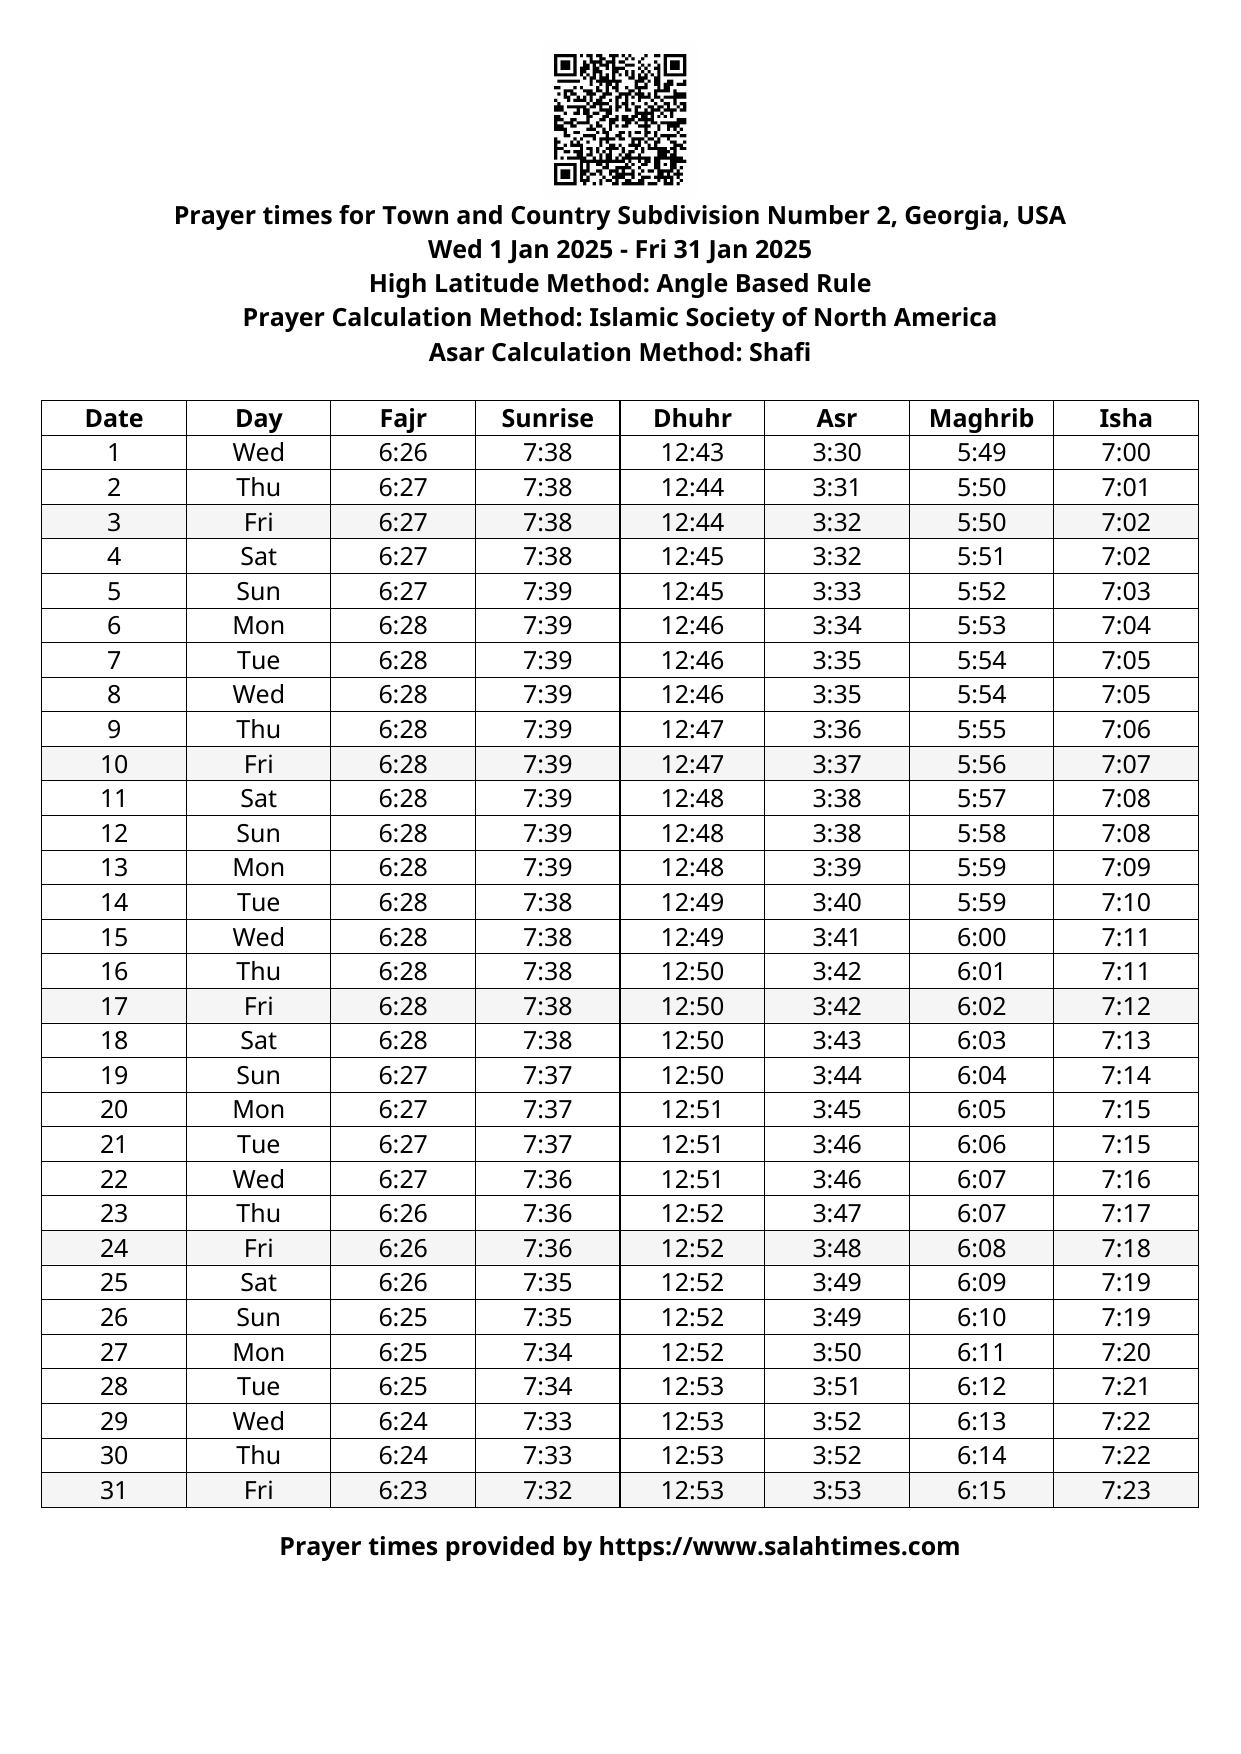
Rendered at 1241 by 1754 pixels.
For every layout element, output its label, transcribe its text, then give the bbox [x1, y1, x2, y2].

table_cell 3:42 [765, 989, 909, 1022]
table_cell 6:01 [910, 954, 1053, 988]
table_cell 6:28 [331, 747, 475, 780]
table_cell 7:22 [1054, 1404, 1198, 1437]
table_cell 6:27 [331, 1127, 475, 1161]
table_cell 5:57 [910, 781, 1053, 815]
table_cell 6:12 [910, 1369, 1053, 1403]
table_cell 21 [42, 1127, 186, 1161]
table_cell 6:27 [331, 1162, 475, 1195]
table_cell 19 [42, 1058, 186, 1092]
table_cell Sun [187, 1058, 330, 1092]
table_cell 6:28 [331, 989, 475, 1022]
table_cell 7:04 [1054, 609, 1198, 642]
table_cell 6:23 [331, 1473, 475, 1507]
table_cell 7:05 [1054, 643, 1198, 677]
table_cell 12:51 [621, 1162, 764, 1195]
table_cell 5:55 [910, 712, 1053, 746]
table_cell 6:14 [910, 1439, 1053, 1472]
table_cell 24 [42, 1231, 186, 1264]
table_cell 6:25 [331, 1369, 475, 1403]
table_cell 7:13 [1054, 1024, 1198, 1057]
table_cell 5:59 [910, 885, 1053, 919]
table_cell 3:33 [765, 574, 909, 607]
table_cell 7:16 [1054, 1162, 1198, 1195]
table_header Date [42, 401, 186, 434]
table_cell 7:39 [476, 781, 619, 815]
table_cell 7:38 [476, 885, 619, 919]
table_cell 7:02 [1054, 539, 1198, 573]
table_cell Wed [187, 920, 330, 953]
table_cell 27 [42, 1335, 186, 1368]
table_cell 7:38 [476, 436, 619, 469]
table_cell 7:34 [476, 1335, 619, 1368]
table_cell 7:37 [476, 1058, 619, 1092]
table_cell Sat [187, 1266, 330, 1299]
table_cell 7:05 [1054, 678, 1198, 711]
table_cell Sat [187, 539, 330, 573]
table_cell 7:34 [476, 1369, 619, 1403]
table_cell 7:38 [476, 470, 619, 504]
table_cell 16 [42, 954, 186, 988]
table_cell 5:50 [910, 470, 1053, 504]
table_header Day [187, 401, 330, 434]
table_cell 12:49 [621, 920, 764, 953]
table_cell 3:46 [765, 1127, 909, 1161]
table_cell Mon [187, 609, 330, 642]
table_cell 7:18 [1054, 1231, 1198, 1264]
table_cell 7 [42, 643, 186, 677]
table_header Isha [1054, 401, 1198, 434]
table_cell 6:26 [331, 1231, 475, 1264]
table_cell 7:15 [1054, 1127, 1198, 1161]
table_cell 7:32 [476, 1473, 619, 1507]
table_cell 3:32 [765, 539, 909, 573]
table_cell 7:01 [1054, 470, 1198, 504]
table_cell 5:54 [910, 643, 1053, 677]
table_cell 6 [42, 609, 186, 642]
text High Latitude Method: Angle Based Rule [42, 266, 1198, 300]
table_cell 12:45 [621, 574, 764, 607]
table_cell 6:27 [331, 539, 475, 573]
table_cell Sun [187, 816, 330, 849]
table_cell 7:38 [476, 505, 619, 538]
table_cell 7:38 [476, 1024, 619, 1057]
table_cell 6:08 [910, 1231, 1053, 1264]
table_cell Sun [187, 1300, 330, 1334]
table_cell 6:11 [910, 1335, 1053, 1368]
table_cell 6:27 [331, 1058, 475, 1092]
table_cell 3:49 [765, 1300, 909, 1334]
table_cell 7:36 [476, 1196, 619, 1230]
table_cell 12:47 [621, 747, 764, 780]
table_cell Fri [187, 1473, 330, 1507]
table_cell 12:46 [621, 609, 764, 642]
table_cell Fri [187, 1231, 330, 1264]
table_cell 7:33 [476, 1439, 619, 1472]
table_cell 3:30 [765, 436, 909, 469]
table_cell 6:28 [331, 954, 475, 988]
table_cell 6:13 [910, 1404, 1053, 1437]
table_cell 3:39 [765, 851, 909, 884]
table_cell 6:15 [910, 1473, 1053, 1507]
table_cell 3:36 [765, 712, 909, 746]
table_cell 12:50 [621, 1024, 764, 1057]
table_cell Mon [187, 851, 330, 884]
table_cell 6:24 [331, 1404, 475, 1437]
table_cell Thu [187, 954, 330, 988]
table_cell 12:44 [621, 470, 764, 504]
table_cell 6:27 [331, 574, 475, 607]
table_cell 7:11 [1054, 920, 1198, 953]
table_cell 3:34 [765, 609, 909, 642]
table_cell 12:48 [621, 851, 764, 884]
table_cell 6:26 [331, 1196, 475, 1230]
table_cell 7:17 [1054, 1196, 1198, 1230]
table_cell 7:36 [476, 1162, 619, 1195]
table_cell 18 [42, 1024, 186, 1057]
table_cell 3:52 [765, 1404, 909, 1437]
table_cell Thu [187, 712, 330, 746]
table_cell 12:50 [621, 989, 764, 1022]
table_cell 7:38 [476, 920, 619, 953]
table_cell 6:28 [331, 816, 475, 849]
table_cell 3:35 [765, 643, 909, 677]
table_cell 3:52 [765, 1439, 909, 1472]
table_cell 5:52 [910, 574, 1053, 607]
table_cell 3:37 [765, 747, 909, 780]
table_cell 25 [42, 1266, 186, 1299]
table_cell 7:39 [476, 851, 619, 884]
table_cell 7:10 [1054, 885, 1198, 919]
table_cell Sun [187, 574, 330, 607]
table_cell 3:35 [765, 678, 909, 711]
table_cell 6:27 [331, 505, 475, 538]
table_cell Sat [187, 781, 330, 815]
table_cell 3 [42, 505, 186, 538]
table_cell 3:45 [765, 1093, 909, 1126]
table_cell 7:09 [1054, 851, 1198, 884]
table_cell 7:39 [476, 574, 619, 607]
table_cell 12:51 [621, 1127, 764, 1161]
table_cell 7:07 [1054, 747, 1198, 780]
table_cell Sat [187, 1024, 330, 1057]
table_cell 9 [42, 712, 186, 746]
table_cell 7:08 [1054, 781, 1198, 815]
table_cell 7:23 [1054, 1473, 1198, 1507]
table_cell 28 [42, 1369, 186, 1403]
table_cell 12:53 [621, 1439, 764, 1472]
table_cell 6:28 [331, 1024, 475, 1057]
table_cell 20 [42, 1093, 186, 1126]
table_cell 3:38 [765, 816, 909, 849]
table_cell Tue [187, 885, 330, 919]
table_cell 7:38 [476, 989, 619, 1022]
table_cell Wed [187, 436, 330, 469]
table_cell 7:35 [476, 1300, 619, 1334]
table_cell 6:09 [910, 1266, 1053, 1299]
table_cell 7:06 [1054, 712, 1198, 746]
table_cell 7:39 [476, 678, 619, 711]
table_cell 12:53 [621, 1473, 764, 1507]
table_cell 5:50 [910, 505, 1053, 538]
table_cell 3:40 [765, 885, 909, 919]
table_cell 12:48 [621, 816, 764, 849]
table_cell 14 [42, 885, 186, 919]
table_cell 3:47 [765, 1196, 909, 1230]
table_cell 5:53 [910, 609, 1053, 642]
table_cell Tue [187, 1127, 330, 1161]
table_cell 5:59 [910, 851, 1053, 884]
table_cell 4 [42, 539, 186, 573]
table_cell 3:31 [765, 470, 909, 504]
table_cell 7:08 [1054, 816, 1198, 849]
table_cell 5:56 [910, 747, 1053, 780]
table_cell 6:10 [910, 1300, 1053, 1334]
table_cell 7:39 [476, 816, 619, 849]
table_cell 6:28 [331, 678, 475, 711]
table_cell 29 [42, 1404, 186, 1437]
table_cell 7:37 [476, 1127, 619, 1161]
table_cell 6:07 [910, 1196, 1053, 1230]
table_header Dhuhr [621, 401, 764, 434]
table_cell 12:52 [621, 1231, 764, 1264]
table_cell 12:45 [621, 539, 764, 573]
table_cell 6:25 [331, 1300, 475, 1334]
table_cell 12:46 [621, 643, 764, 677]
text Asar Calculation Method: Shafi [42, 334, 1198, 368]
table_cell 6:27 [331, 470, 475, 504]
table_cell 7:35 [476, 1266, 619, 1299]
table_cell 12:47 [621, 712, 764, 746]
table_cell 11 [42, 781, 186, 815]
table_cell 17 [42, 989, 186, 1022]
table_cell 7:39 [476, 609, 619, 642]
table_cell 7:39 [476, 712, 619, 746]
table_cell 6:06 [910, 1127, 1053, 1161]
table_cell 3:32 [765, 505, 909, 538]
table_cell 3:43 [765, 1024, 909, 1057]
table_cell 7:36 [476, 1231, 619, 1264]
table_cell 7:00 [1054, 436, 1198, 469]
table_cell Fri [187, 747, 330, 780]
table_cell 3:49 [765, 1266, 909, 1299]
table_cell 7:37 [476, 1093, 619, 1126]
table_cell 6:07 [910, 1162, 1053, 1195]
table_cell 7:22 [1054, 1439, 1198, 1472]
table_cell 3:48 [765, 1231, 909, 1264]
table_header Maghrib [910, 401, 1053, 434]
table_cell 5:58 [910, 816, 1053, 849]
table_cell 6:28 [331, 643, 475, 677]
table_cell Tue [187, 643, 330, 677]
table_cell 7:12 [1054, 989, 1198, 1022]
table_cell Fri [187, 505, 330, 538]
table_cell Fri [187, 989, 330, 1022]
table_cell 3:50 [765, 1335, 909, 1368]
table_cell 7:19 [1054, 1300, 1198, 1334]
table_cell 5 [42, 574, 186, 607]
table_cell 12:43 [621, 436, 764, 469]
table_cell 31 [42, 1473, 186, 1507]
table_cell 15 [42, 920, 186, 953]
text Prayer Calculation Method: Islamic Society of North America [42, 300, 1198, 334]
table_cell 7:15 [1054, 1093, 1198, 1126]
table_cell 7:20 [1054, 1335, 1198, 1368]
table_cell 12:48 [621, 781, 764, 815]
table_cell 7:39 [476, 643, 619, 677]
text Prayer times for Town and Country Subdivision Number 2, Georgia, USA [42, 198, 1198, 232]
table_cell 12:49 [621, 885, 764, 919]
table_cell 6:04 [910, 1058, 1053, 1092]
table_cell 30 [42, 1439, 186, 1472]
table_cell Mon [187, 1093, 330, 1126]
table_header Sunrise [476, 401, 619, 434]
table_cell 12:53 [621, 1404, 764, 1437]
table_cell Thu [187, 1439, 330, 1472]
table_cell 12:50 [621, 954, 764, 988]
table_cell 6:24 [331, 1439, 475, 1472]
table_cell 12:51 [621, 1093, 764, 1126]
table_cell 6:05 [910, 1093, 1053, 1126]
table_cell 6:28 [331, 781, 475, 815]
table_cell 10 [42, 747, 186, 780]
table_cell 8 [42, 678, 186, 711]
table_cell 6:26 [331, 436, 475, 469]
table_cell 7:19 [1054, 1266, 1198, 1299]
table_cell 12:52 [621, 1266, 764, 1299]
text Prayer times provided by https://www.salahtimes.com [42, 1528, 1198, 1563]
table_cell 12:44 [621, 505, 764, 538]
table_cell 7:14 [1054, 1058, 1198, 1092]
table_cell 6:28 [331, 920, 475, 953]
table_cell 6:28 [331, 712, 475, 746]
table_cell 2 [42, 470, 186, 504]
table_cell 12 [42, 816, 186, 849]
table_cell 12:53 [621, 1369, 764, 1403]
table_cell 12:52 [621, 1300, 764, 1334]
text Wed 1 Jan 2025 - Fri 31 Jan 2025 [42, 232, 1198, 266]
table_cell 6:03 [910, 1024, 1053, 1057]
table_cell 23 [42, 1196, 186, 1230]
table_cell Tue [187, 1369, 330, 1403]
table_cell 6:27 [331, 1093, 475, 1126]
table_cell 5:51 [910, 539, 1053, 573]
table_cell 6:28 [331, 609, 475, 642]
table_cell 12:50 [621, 1058, 764, 1092]
table_cell 3:41 [765, 920, 909, 953]
table_cell 3:51 [765, 1369, 909, 1403]
table_cell 6:28 [331, 885, 475, 919]
table_cell Mon [187, 1335, 330, 1368]
table_cell 7:38 [476, 954, 619, 988]
table_cell 3:38 [765, 781, 909, 815]
table_cell 3:53 [765, 1473, 909, 1507]
table_cell 7:38 [476, 539, 619, 573]
table_cell 3:44 [765, 1058, 909, 1092]
table_cell 7:21 [1054, 1369, 1198, 1403]
table_cell 1 [42, 436, 186, 469]
table_cell 7:02 [1054, 505, 1198, 538]
table_cell Thu [187, 1196, 330, 1230]
table_cell 5:54 [910, 678, 1053, 711]
table_cell 7:33 [476, 1404, 619, 1437]
table_cell 12:46 [621, 678, 764, 711]
table_cell 13 [42, 851, 186, 884]
table_cell 6:02 [910, 989, 1053, 1022]
table_cell Wed [187, 1162, 330, 1195]
table_cell 12:52 [621, 1196, 764, 1230]
table_cell 5:49 [910, 436, 1053, 469]
table_cell Thu [187, 470, 330, 504]
table_cell 3:42 [765, 954, 909, 988]
table_cell 7:39 [476, 747, 619, 780]
table_header Asr [765, 401, 909, 434]
table_cell 26 [42, 1300, 186, 1334]
table_header Fajr [331, 401, 475, 434]
table_cell 6:26 [331, 1266, 475, 1299]
table_cell 6:28 [331, 851, 475, 884]
table_cell 22 [42, 1162, 186, 1195]
table_cell 7:03 [1054, 574, 1198, 607]
table_cell 3:46 [765, 1162, 909, 1195]
table_cell 12:52 [621, 1335, 764, 1368]
table_cell Wed [187, 1404, 330, 1437]
table_cell 6:25 [331, 1335, 475, 1368]
picture [542, 41, 699, 198]
table_cell Wed [187, 678, 330, 711]
table_cell 6:00 [910, 920, 1053, 953]
table_cell 7:11 [1054, 954, 1198, 988]
